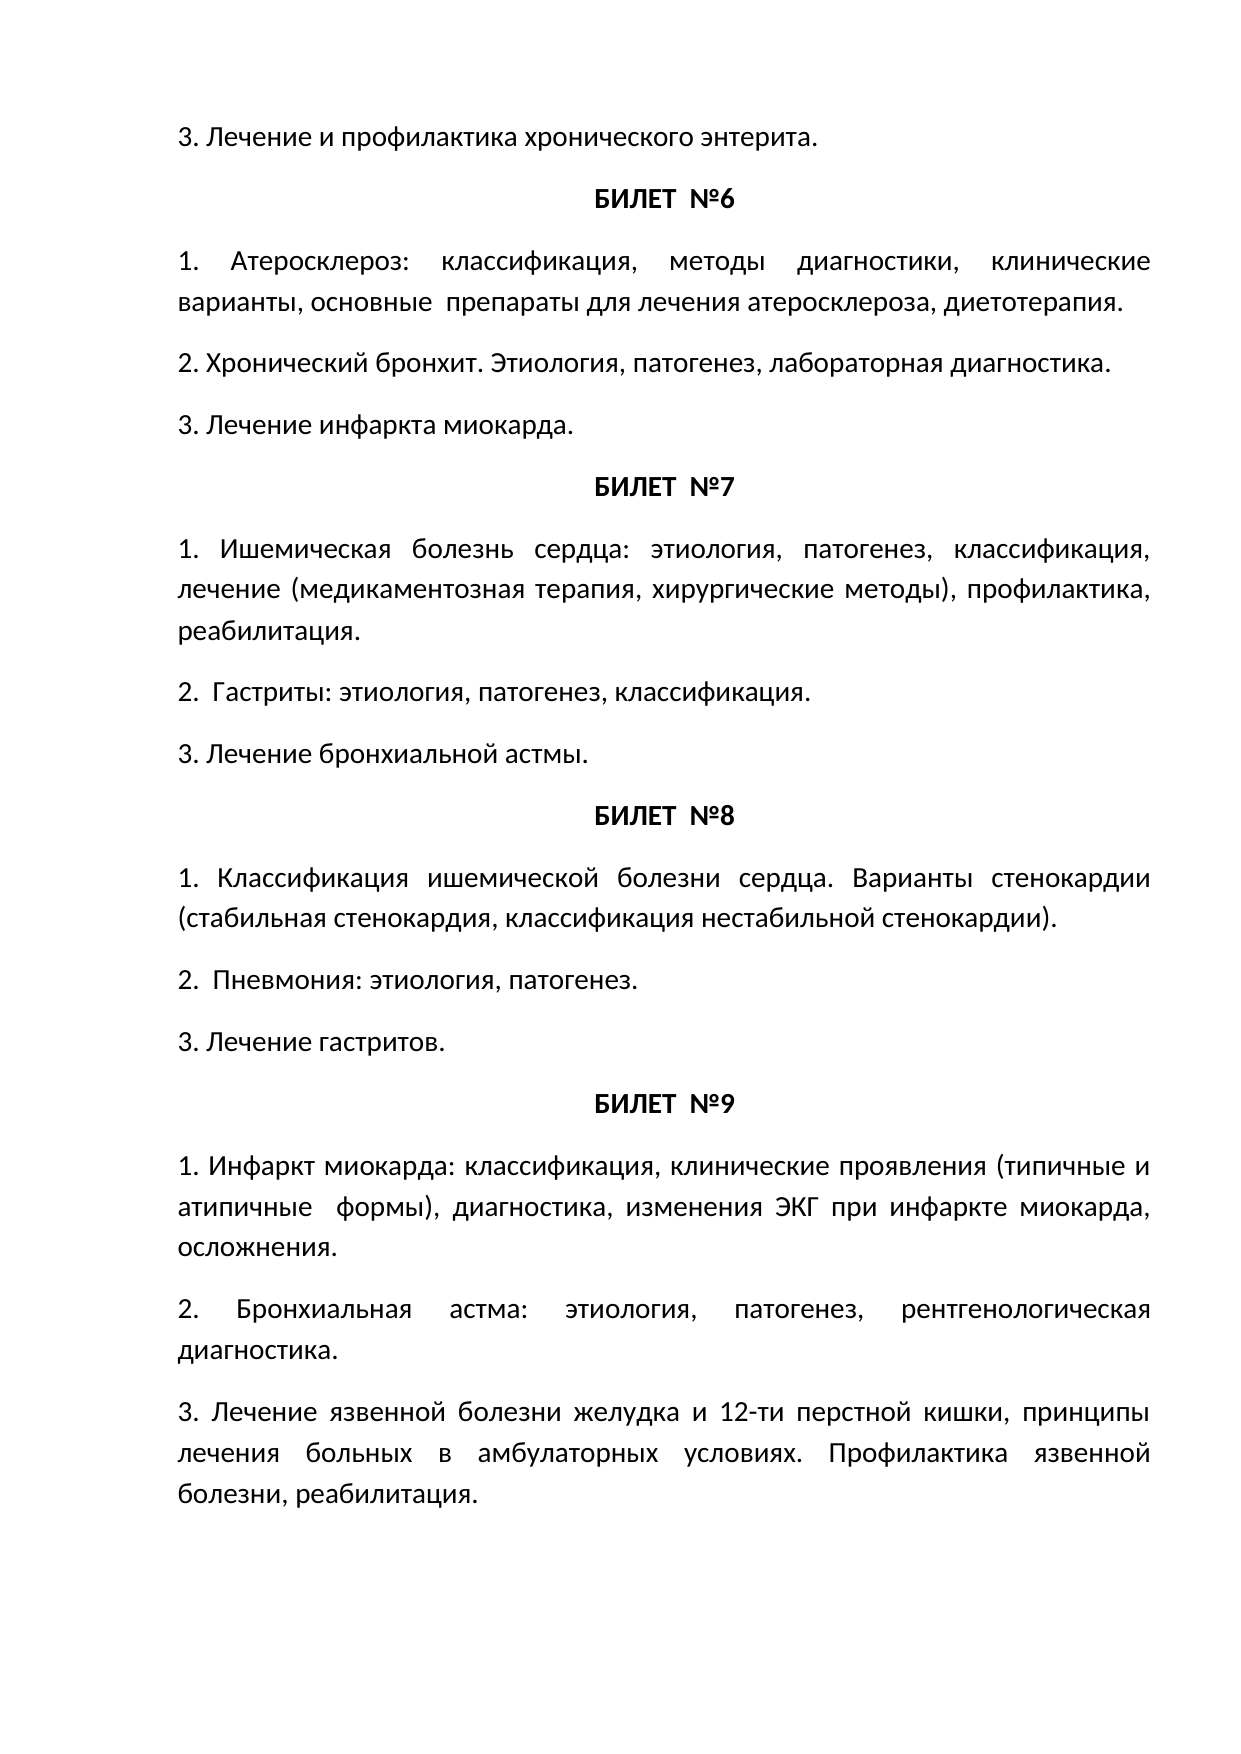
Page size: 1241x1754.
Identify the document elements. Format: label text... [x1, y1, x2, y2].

text 1. Атеросклероз: классификация, методы диагностики, клинические варианты, основные препараты для лечения атеросклероза, диетотерапия. [177, 242, 1152, 318]
text БИЛЕТ №7 [177, 468, 1152, 503]
text 1. Инфаркт миокарда: классификация, клинические проявления (типичные и атипичные формы), диагностика, изменения ЭКГ при инфаркте миокарда, осложнения. [177, 1147, 1152, 1264]
text 3. Лечение гастритов. [177, 1023, 1152, 1059]
text 3. Лечение язвенной болезни желудка и 12-ти перстной кишки, принципы лечения больных в амбулаторных условиях. Профилактика язвенной болезни, реабилитация. [177, 1393, 1152, 1511]
text 2. Хронический бронхит. Этиология, патогенез, лабораторная диагностика. [177, 344, 1152, 380]
text 3. Лечение бронхиальной астмы. [177, 735, 1152, 771]
text 2. Бронхиальная астма: этиология, патогенез, рентгенологическая диагностика. [177, 1290, 1152, 1367]
text БИЛЕТ №8 [177, 797, 1152, 832]
text 3. Лечение инфаркта миокарда. [177, 406, 1152, 442]
text 2. Гастриты: этиология, патогенез, классификация. [177, 673, 1152, 709]
text БИЛЕТ №6 [177, 180, 1152, 216]
text 2. Пневмония: этиология, патогенез. [177, 961, 1152, 997]
text 1. Ишемическая болезнь сердца: этиология, патогенез, классификация, лечение (медикаментозная терапия, хирургические методы), профилактика, реабилитация. [177, 530, 1152, 647]
text 1. Классификация ишемической болезни сердца. Варианты стенокардии (стабильная стенокардия, классификация нестабильной стенокардии). [177, 859, 1152, 935]
text БИЛЕТ №9 [177, 1085, 1152, 1121]
text 3. Лечение и профилактика хронического энтерита. [177, 118, 1152, 154]
